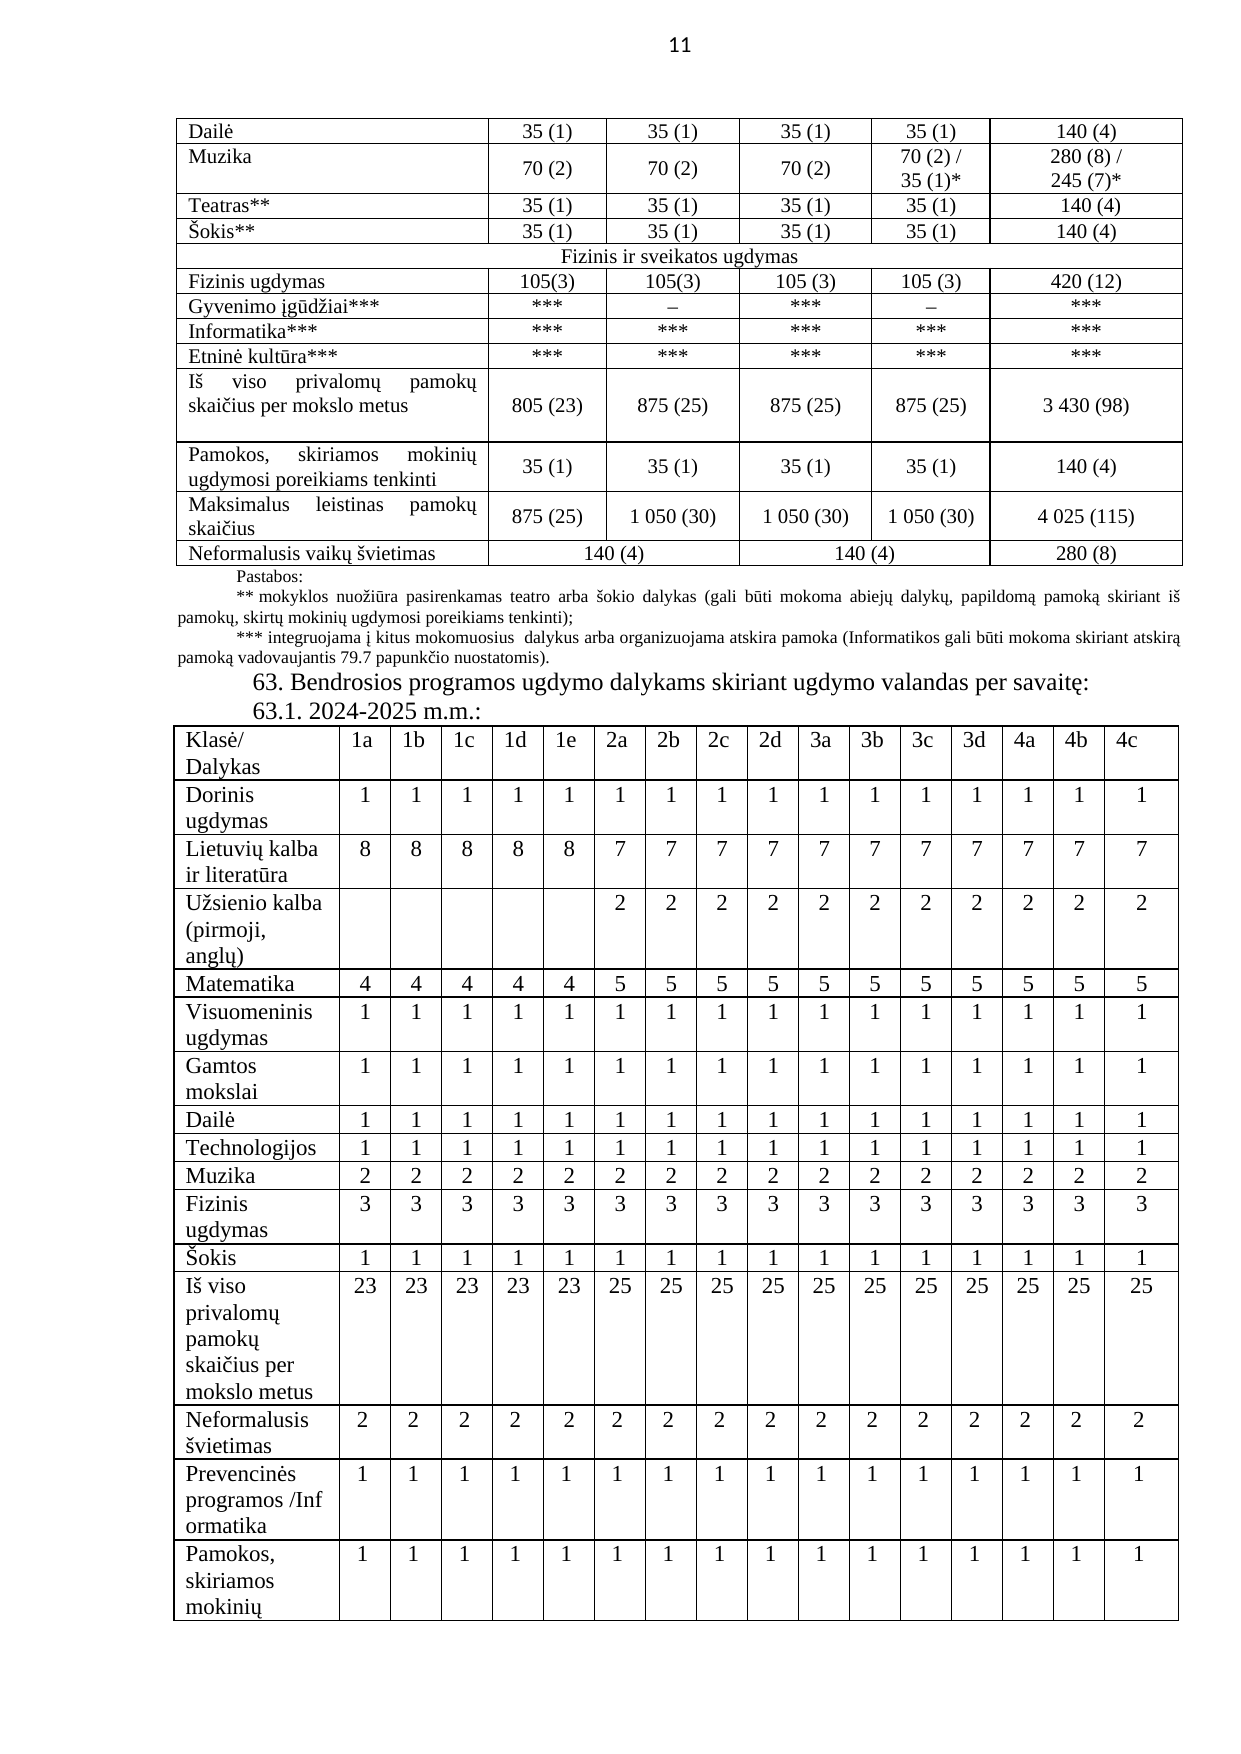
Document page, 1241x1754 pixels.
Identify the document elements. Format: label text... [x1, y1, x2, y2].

table_cell 1 [391, 781, 441, 833]
table_cell 2 [1003, 1162, 1053, 1188]
table_cell 4 [544, 970, 594, 996]
table_header 4b [1054, 727, 1104, 779]
table_cell 70 (2) / 35 (1)* [872, 144, 989, 192]
table_cell 1 [493, 1541, 543, 1619]
table_cell 25 [799, 1272, 849, 1404]
table_cell 3 [952, 1190, 1002, 1243]
table_cell 1 [544, 998, 594, 1051]
table_cell 1 [595, 998, 645, 1051]
table_cell 2 [748, 1406, 798, 1458]
table_cell 2 [1054, 1406, 1104, 1458]
table_cell 1 [595, 1134, 645, 1161]
table_cell 1 [646, 1106, 696, 1133]
table_cell 1 [1003, 1106, 1053, 1133]
table_cell 140 (4) [991, 443, 1182, 491]
table_cell 1 [595, 1245, 645, 1271]
table_cell 3 [748, 1190, 798, 1243]
table_cell 1 [901, 781, 951, 833]
table_cell 1 [391, 1052, 441, 1105]
table_cell [493, 889, 543, 968]
table_cell 1 [544, 1106, 594, 1133]
table_cell *** [489, 294, 606, 318]
table_cell 8 [391, 835, 441, 888]
table_cell 35 (1) [607, 194, 739, 217]
table_cell Fizinis ugdymas [177, 269, 488, 293]
table_cell 1 [340, 1134, 390, 1161]
table_cell 3 [901, 1190, 951, 1243]
table_cell 35 (1) [607, 443, 739, 491]
table_cell *** [607, 319, 739, 343]
table_cell 1 [952, 1106, 1002, 1133]
table_cell 1 [646, 1134, 696, 1161]
table_cell 2 [1054, 1162, 1104, 1188]
table_cell 5 [850, 970, 900, 996]
table_cell 2 [799, 1162, 849, 1188]
table_cell 140 (4) [991, 194, 1182, 217]
table_cell Muzika [177, 144, 488, 192]
table_cell 1 [493, 1460, 543, 1539]
table_header 3c [901, 727, 951, 779]
table_cell *** [872, 344, 989, 368]
table_cell *** [740, 319, 871, 343]
table_cell 25 [1105, 1272, 1178, 1404]
table_cell 2 [799, 1406, 849, 1458]
table_cell 2 [646, 889, 696, 968]
table_cell 1 [1003, 781, 1053, 833]
table_cell 1 [1054, 781, 1104, 833]
table_cell 5 [697, 970, 747, 996]
table_cell Etninė kultūra*** [177, 344, 488, 368]
table_header 3b [850, 727, 900, 779]
table_cell 1 [697, 1134, 747, 1161]
table_cell *** [489, 344, 606, 368]
table_cell Fizinis ugdymas [175, 1190, 339, 1243]
table_cell 2 [850, 889, 900, 968]
table_cell Neformalusis vaikų švietimas [177, 541, 488, 565]
table_cell *** [740, 294, 871, 318]
table_cell 1 [646, 1245, 696, 1271]
table_cell 1 [1003, 1134, 1053, 1161]
table_cell 1 [544, 781, 594, 833]
table_cell 3 [697, 1190, 747, 1243]
table_cell 1 [595, 781, 645, 833]
table_cell [391, 889, 441, 968]
table_cell 25 [901, 1272, 951, 1404]
table_cell *** [872, 319, 989, 343]
table_cell 2 [748, 1162, 798, 1188]
table_cell *** [740, 344, 871, 368]
table_cell 2 [901, 889, 951, 968]
table_cell 2 [493, 1162, 543, 1188]
text Pastabos: [177, 566, 1182, 586]
table_cell 1 [595, 1541, 645, 1619]
table_cell 7 [799, 835, 849, 888]
table_cell 3 [595, 1190, 645, 1243]
table_cell 2 [595, 1406, 645, 1458]
table_cell 8 [442, 835, 492, 888]
table_cell Matematika [175, 970, 339, 996]
table_cell 1 [799, 781, 849, 833]
table_cell 1 [748, 1052, 798, 1105]
table_cell 8 [544, 835, 594, 888]
table_cell 70 (2) [489, 144, 606, 192]
table_cell 1 [799, 1134, 849, 1161]
table_header 4a [1003, 727, 1053, 779]
table_cell 1 [901, 1052, 951, 1105]
table_cell 3 [340, 1190, 390, 1243]
table_cell 1 [493, 1052, 543, 1105]
table_cell 1 [748, 1541, 798, 1619]
table_cell 1 [901, 1134, 951, 1161]
text 63. Bendrosios programos ugdymo dalykams skiriant ugdymo valandas per savaitę: [177, 667, 1182, 696]
table_cell 1 [1105, 1541, 1178, 1619]
table_cell 1 [595, 1460, 645, 1539]
table_cell 23 [391, 1272, 441, 1404]
table_cell 1 050 (30) [872, 492, 989, 540]
table_cell 1 050 (30) [607, 492, 739, 540]
table_cell 875 (25) [607, 369, 739, 441]
table_cell 4 [442, 970, 492, 996]
table_header Klasė/ Dalykas [175, 727, 339, 779]
table_cell 1 [748, 781, 798, 833]
table_cell 2 [748, 889, 798, 968]
table_cell 875 (25) [872, 369, 989, 441]
table_cell 1 [952, 1541, 1002, 1619]
table_cell Iš viso privalomų pamokų skaičius per mokslo metus [177, 369, 488, 441]
table_cell 1 [901, 998, 951, 1051]
table_cell 1 [340, 1541, 390, 1619]
table_cell Dailė [175, 1106, 339, 1133]
table_cell 1 [1003, 1460, 1053, 1539]
table_header 2b [646, 727, 696, 779]
table_cell Visuomeninis ugdymas [175, 998, 339, 1051]
table_cell 25 [646, 1272, 696, 1404]
table_cell 2 [901, 1162, 951, 1188]
table_cell 1 [493, 781, 543, 833]
table_cell 1 [952, 1245, 1002, 1271]
table_cell 1 [697, 1541, 747, 1619]
table_cell 2 [544, 1406, 594, 1458]
table_cell [340, 889, 390, 968]
table_cell Neformalusis švietimas [175, 1406, 339, 1458]
table_cell 1 [1054, 1134, 1104, 1161]
table_cell Gyvenimo įgūdžiai*** [177, 294, 488, 318]
table_cell 1 [697, 1460, 747, 1539]
table_cell 1 [1054, 1460, 1104, 1539]
table_cell 7 [646, 835, 696, 888]
table_cell Teatras** [177, 194, 488, 217]
table_cell 8 [340, 835, 390, 888]
table_cell 1 050 (30) [740, 492, 871, 540]
table_cell 1 [340, 1106, 390, 1133]
table_cell 1 [1003, 1245, 1053, 1271]
table_cell 1 [799, 998, 849, 1051]
table_cell 4 025 (115) [991, 492, 1182, 540]
table_cell 875 (25) [489, 492, 606, 540]
table_cell 23 [493, 1272, 543, 1404]
table_cell 35 (1) [872, 194, 989, 217]
table_cell 1 [850, 1245, 900, 1271]
table_cell 2 [952, 1162, 1002, 1188]
table_cell 5 [901, 970, 951, 996]
table_cell 25 [1003, 1272, 1053, 1404]
table_cell 1 [952, 1460, 1002, 1539]
table_cell 280 (8) / 245 (7)* [991, 144, 1182, 192]
table_cell 7 [901, 835, 951, 888]
table_cell 1 [850, 781, 900, 833]
table_cell 1 [748, 1134, 798, 1161]
table_cell 2 [1054, 889, 1104, 968]
table_cell 2 [646, 1406, 696, 1458]
table_cell Iš viso privalomų pamokų skaičius per mokslo metus [175, 1272, 339, 1404]
table_cell 7 [748, 835, 798, 888]
table_cell 1 [391, 1245, 441, 1271]
table_cell 4 [340, 970, 390, 996]
table_cell 35 (1) [489, 219, 606, 243]
table_cell Dorinis ugdymas [175, 781, 339, 833]
table_cell 1 [901, 1541, 951, 1619]
table_header 3d [952, 727, 1002, 779]
table_cell 1 [952, 1052, 1002, 1105]
table_cell 35 (1) [740, 119, 871, 143]
table_cell Lietuvių kalba ir literatūra [175, 835, 339, 888]
table_cell 1 [1054, 1106, 1104, 1133]
table_cell 1 [1054, 1245, 1104, 1271]
table_cell [544, 889, 594, 968]
table_cell 105(3) [489, 269, 606, 293]
table_cell 1 [1105, 1052, 1178, 1105]
table_cell 1 [646, 1460, 696, 1539]
table_cell 1 [1054, 1541, 1104, 1619]
table_cell 35 (1) [740, 219, 871, 243]
table_cell 280 (8) [991, 541, 1182, 565]
table_cell 1 [544, 1460, 594, 1539]
table_cell 23 [340, 1272, 390, 1404]
table_cell 1 [391, 1134, 441, 1161]
table_cell 4 [391, 970, 441, 996]
table_cell Užsienio kalba (pirmoji, anglų) [175, 889, 339, 968]
table_cell 7 [1105, 835, 1178, 888]
table_cell 25 [697, 1272, 747, 1404]
table_cell 5 [1105, 970, 1178, 996]
table_cell 1 [340, 998, 390, 1051]
table_cell 2 [1105, 1162, 1178, 1188]
table_cell Prevencinės programos /Informatika [175, 1460, 339, 1539]
table_cell Maksimalus leistinas pamokų skaičius [177, 492, 488, 540]
table_cell 1 [493, 998, 543, 1051]
table_cell 1 [850, 998, 900, 1051]
table_cell 23 [442, 1272, 492, 1404]
table_cell 1 [442, 998, 492, 1051]
table_header 2c [697, 727, 747, 779]
table_cell 1 [748, 998, 798, 1051]
table_cell 1 [1003, 998, 1053, 1051]
table_cell Šokis** [177, 219, 488, 243]
table_header 1d [493, 727, 543, 779]
table_cell 140 (4) [740, 541, 989, 565]
table_cell 1 [1105, 1460, 1178, 1539]
table_cell 35 (1) [489, 119, 606, 143]
table_cell 1 [697, 1106, 747, 1133]
table_cell 3 [544, 1190, 594, 1243]
table_cell 2 [697, 1162, 747, 1188]
table_cell 805 (23) [489, 369, 606, 441]
table_cell 1 [850, 1460, 900, 1539]
table_header 3a [799, 727, 849, 779]
table_header 1b [391, 727, 441, 779]
table_cell 1 [850, 1134, 900, 1161]
table_cell 35 (1) [489, 194, 606, 217]
text *** integruojama į kitus mokomuosius dalykus arba organizuojama atskira pamoka (Informatikos gali būti mokoma skiriant atskirą pamoką vadovaujantis 79.7 papunkčio nuostatomis). [177, 627, 1182, 667]
table_cell 25 [748, 1272, 798, 1404]
table_cell 140 (4) [991, 219, 1182, 243]
table_cell 2 [442, 1162, 492, 1188]
table_cell 3 [493, 1190, 543, 1243]
table_cell 5 [799, 970, 849, 996]
table_cell *** [489, 319, 606, 343]
table_cell 1 [595, 1106, 645, 1133]
table_cell 3 [850, 1190, 900, 1243]
table_cell 140 (4) [991, 119, 1182, 143]
table_cell *** [991, 294, 1182, 318]
table_cell 3 [646, 1190, 696, 1243]
table_cell 2 [799, 889, 849, 968]
table_cell 3 [799, 1190, 849, 1243]
table_cell 35 (1) [607, 219, 739, 243]
table_cell 1 [646, 1541, 696, 1619]
table_cell 1 [901, 1106, 951, 1133]
table_cell 70 (2) [740, 144, 871, 192]
table_cell 2 [952, 889, 1002, 968]
table_cell 1 [442, 1460, 492, 1539]
table_header 1c [442, 727, 492, 779]
table_cell *** [991, 344, 1182, 368]
table_cell 25 [952, 1272, 1002, 1404]
table_cell 1 [646, 1052, 696, 1105]
table_cell 1 [493, 1134, 543, 1161]
table_cell 1 [391, 1541, 441, 1619]
text 63.1. 2024-2025 m.m.: [177, 696, 1182, 725]
table_cell 2 [493, 1406, 543, 1458]
table_cell 35 (1) [489, 443, 606, 491]
table_cell 2 [646, 1162, 696, 1188]
table_cell 1 [442, 1541, 492, 1619]
table_cell 2 [850, 1162, 900, 1188]
table_cell 1 [748, 1106, 798, 1133]
table_cell 2 [391, 1162, 441, 1188]
table_cell 105(3) [607, 269, 739, 293]
table_cell 2 [595, 1162, 645, 1188]
table_cell 420 (12) [991, 269, 1182, 293]
table_header 2a [595, 727, 645, 779]
table_cell 35 (1) [740, 194, 871, 217]
table_cell 35 (1) [872, 443, 989, 491]
table_cell 5 [748, 970, 798, 996]
table_cell 1 [697, 781, 747, 833]
table_cell 1 [442, 1245, 492, 1271]
table_cell 1 [391, 998, 441, 1051]
table_cell 8 [493, 835, 543, 888]
table_cell 3 [1105, 1190, 1178, 1243]
table_cell 1 [850, 1541, 900, 1619]
table_cell 1 [1054, 998, 1104, 1051]
table_cell Dailė [177, 119, 488, 143]
table_cell 1 [748, 1245, 798, 1271]
table_cell 1 [850, 1106, 900, 1133]
table_cell 1 [799, 1052, 849, 1105]
table_cell 1 [1054, 1052, 1104, 1105]
table_cell 1 [544, 1541, 594, 1619]
table_cell 1 [340, 1460, 390, 1539]
table_cell 7 [850, 835, 900, 888]
table_cell *** [607, 344, 739, 368]
table_cell 2 [1003, 1406, 1053, 1458]
table_cell 2 [697, 889, 747, 968]
table_cell 1 [1003, 1541, 1053, 1619]
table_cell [175, 1541, 339, 1619]
table_cell 1 [952, 998, 1002, 1051]
table_header 2d [748, 727, 798, 779]
table_cell 1 [493, 1106, 543, 1133]
table_cell 35 (1) [740, 443, 871, 491]
table_cell 3 [442, 1190, 492, 1243]
table_cell 3 [1003, 1190, 1053, 1243]
table_cell 1 [493, 1245, 543, 1271]
table_cell 2 [544, 1162, 594, 1188]
text ** mokyklos nuožiūra pasirenkamas teatro arba šokio dalykas (gali būti mokoma abiejų dalykų, papildomą pamoką skiriant iš pamokų, skirtų mokinių ugdymosi poreikiams tenkinti); [177, 586, 1182, 627]
table_cell 1 [1105, 1134, 1178, 1161]
table_cell 7 [697, 835, 747, 888]
table_cell [442, 889, 492, 968]
table_cell 1 [1105, 781, 1178, 833]
table_cell 25 [850, 1272, 900, 1404]
table_cell 105 (3) [740, 269, 871, 293]
table_cell Informatika*** [177, 319, 488, 343]
table_cell 1 [1105, 1245, 1178, 1271]
table_cell 1 [1003, 1052, 1053, 1105]
table_cell 1 [799, 1541, 849, 1619]
table_cell 7 [595, 835, 645, 888]
table_cell 2 [1105, 889, 1178, 968]
table_cell 2 [340, 1406, 390, 1458]
table_cell 35 (1) [872, 119, 989, 143]
table_cell 1 [952, 1134, 1002, 1161]
table_cell 2 [952, 1406, 1002, 1458]
table_cell – [872, 294, 989, 318]
table_cell 1 [799, 1460, 849, 1539]
table_cell 5 [952, 970, 1002, 996]
table_cell 1 [442, 1134, 492, 1161]
table_cell 875 (25) [740, 369, 871, 441]
table_cell 1 [646, 781, 696, 833]
table_cell 1 [340, 781, 390, 833]
table_cell 1 [1105, 1106, 1178, 1133]
table_cell 3 [391, 1190, 441, 1243]
table_cell 35 (1) [872, 219, 989, 243]
table_cell 25 [1054, 1272, 1104, 1404]
table_cell 2 [1105, 1406, 1178, 1458]
table_cell – [607, 294, 739, 318]
table_cell Pamokos, skiriamos mokinių ugdymosi poreikiams tenkinti [177, 443, 488, 491]
table_cell 1 [391, 1460, 441, 1539]
table_cell 35 (1) [607, 119, 739, 143]
table_cell 1 [340, 1052, 390, 1105]
table_cell 25 [595, 1272, 645, 1404]
table_cell 1 [1105, 998, 1178, 1051]
table_cell 1 [799, 1106, 849, 1133]
table_cell 1 [697, 1052, 747, 1105]
table_cell 7 [1054, 835, 1104, 888]
table_cell 5 [646, 970, 696, 996]
table_cell 1 [544, 1052, 594, 1105]
table_cell 2 [340, 1162, 390, 1188]
table_cell 1 [544, 1134, 594, 1161]
table_cell 23 [544, 1272, 594, 1404]
table_cell 5 [595, 970, 645, 996]
table_cell Muzika [175, 1162, 339, 1188]
table_cell 1 [442, 781, 492, 833]
table_cell 2 [901, 1406, 951, 1458]
table_header 4c [1105, 727, 1178, 779]
table_cell 1 [340, 1245, 390, 1271]
table_cell 2 [595, 889, 645, 968]
table_cell 1 [442, 1052, 492, 1105]
table_cell 7 [952, 835, 1002, 888]
table_cell 5 [1003, 970, 1053, 996]
table_cell 2 [697, 1406, 747, 1458]
table_header 1a [340, 727, 390, 779]
table_cell 105 (3) [872, 269, 989, 293]
table_header 1e [544, 727, 594, 779]
table_cell 2 [391, 1406, 441, 1458]
table_cell 1 [799, 1245, 849, 1271]
table_cell 3 430 (98) [991, 369, 1182, 441]
table_cell 1 [901, 1245, 951, 1271]
table_cell Šokis [175, 1245, 339, 1271]
table_cell 1 [901, 1460, 951, 1539]
table_cell *** [991, 319, 1182, 343]
table_cell 1 [391, 1106, 441, 1133]
table_cell 2 [1003, 889, 1053, 968]
table_cell 1 [595, 1052, 645, 1105]
table_cell 5 [1054, 970, 1104, 996]
table_cell 140 (4) [489, 541, 739, 565]
table_cell 70 (2) [607, 144, 739, 192]
table_cell 1 [748, 1460, 798, 1539]
table_cell Technologijos [175, 1134, 339, 1161]
table_cell 1 [646, 998, 696, 1051]
table_cell 1 [697, 1245, 747, 1271]
table_cell Fizinis ir sveikatos ugdymas [177, 244, 1182, 268]
table_cell 2 [850, 1406, 900, 1458]
table_cell 1 [952, 781, 1002, 833]
table_cell 1 [544, 1245, 594, 1271]
table_cell 3 [1054, 1190, 1104, 1243]
table_cell Gamtos mokslai [175, 1052, 339, 1105]
table_cell 1 [697, 998, 747, 1051]
table_cell 7 [1003, 835, 1053, 888]
table_cell 1 [850, 1052, 900, 1105]
table_cell 1 [442, 1106, 492, 1133]
table_cell 2 [442, 1406, 492, 1458]
table_cell 4 [493, 970, 543, 996]
